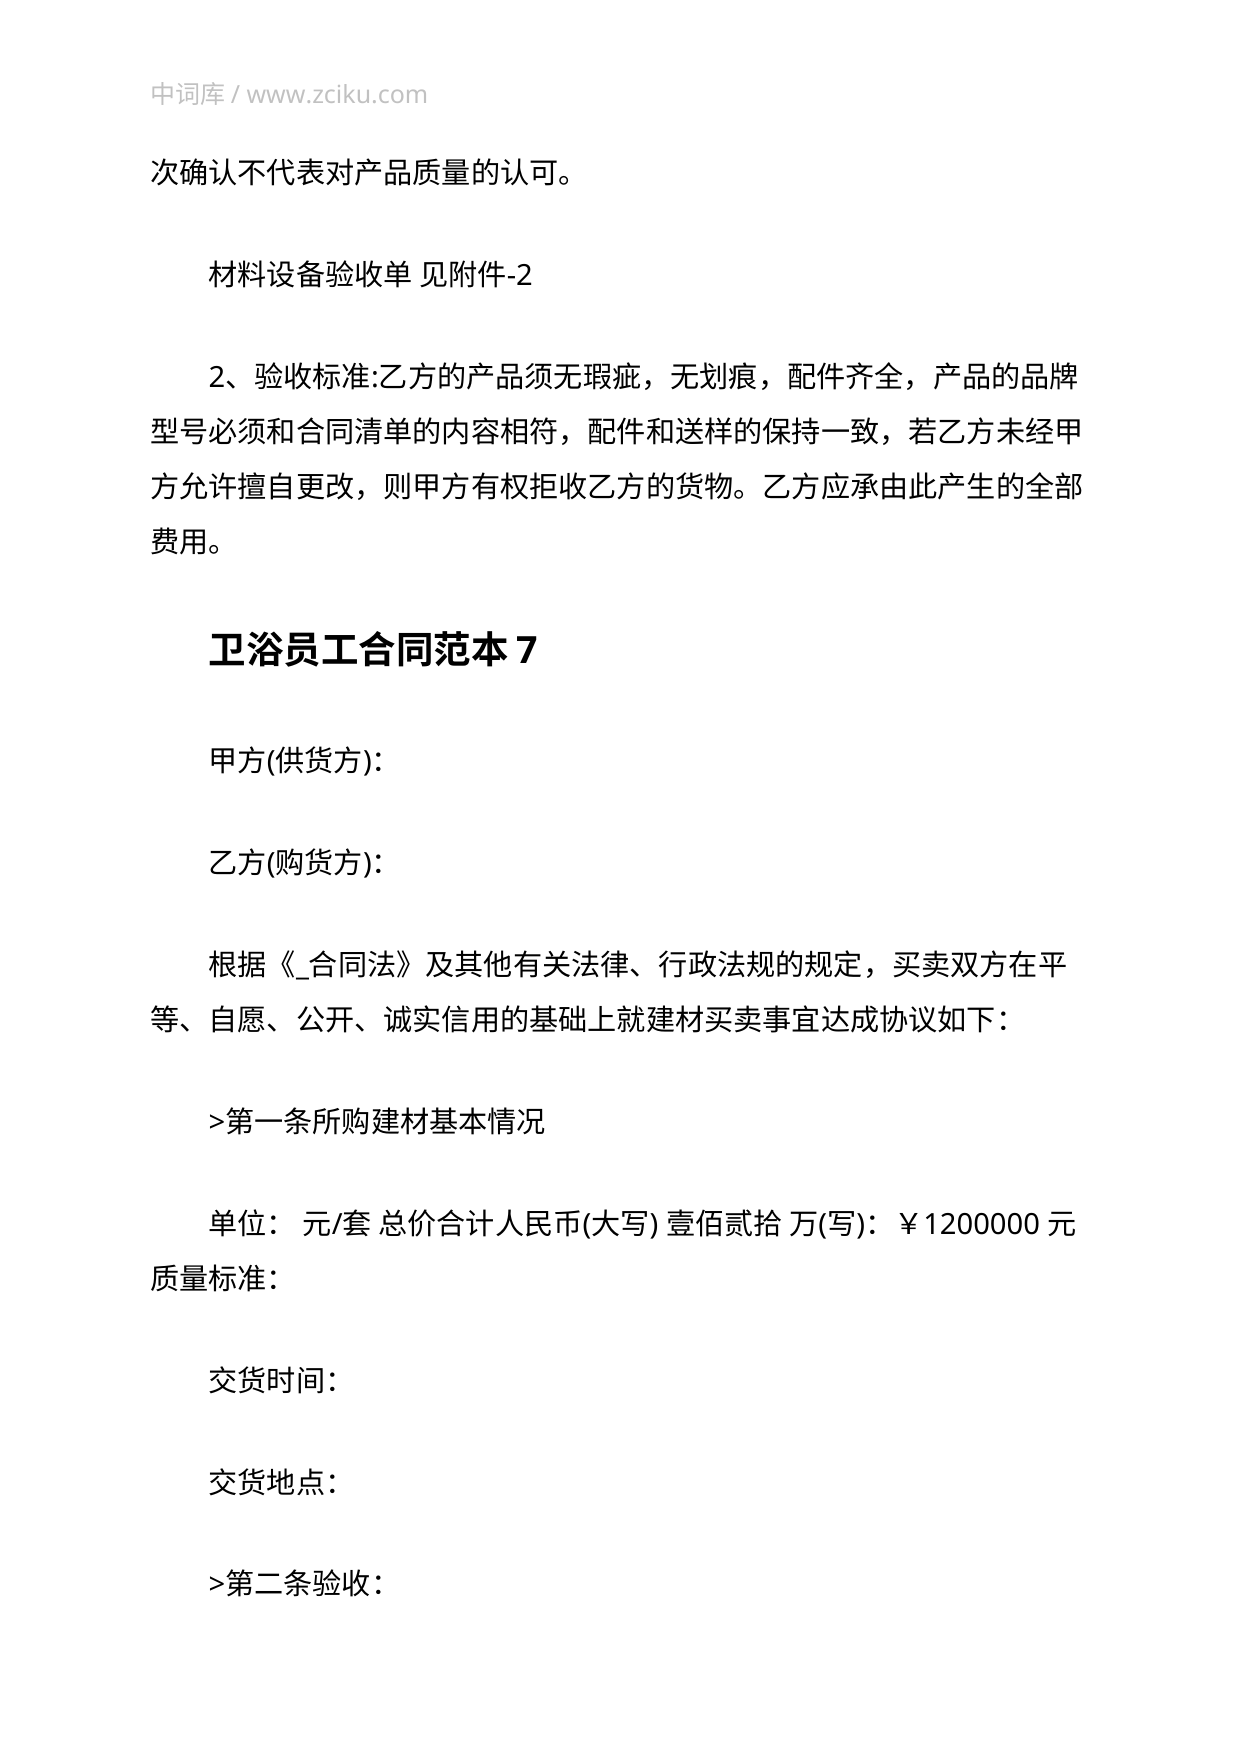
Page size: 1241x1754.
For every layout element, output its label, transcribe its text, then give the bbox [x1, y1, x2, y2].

text 交货时间： [150, 1357, 1090, 1400]
text >第一条所购建材基本情况 [150, 1099, 1090, 1141]
text 2、验收标准:乙方的产品须无瑕疵，无划痕，配件齐全，产品的品牌型号必须和合同清单的内容相符，配件和送样的保持一致，若乙方未经甲方允许擅自更改，则甲方有权拒收乙方的货物。乙方应承由此产生的全部费用。 [150, 354, 1090, 561]
text 甲方(供货方)： [150, 738, 1090, 780]
text 根据《_合同法》及其他有关法律、行政法规的规定，买卖双方在平等、自愿、公开、诚实信用的基础上就建材买卖事宜达成协议如下： [150, 942, 1090, 1039]
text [150, 150, 1090, 192]
text 乙方(购货方)： [150, 840, 1090, 882]
text 卫浴员工合同范本7 [150, 620, 1090, 675]
text 材料设备验收单 见附件-2 [150, 252, 1090, 294]
text >第二条验收： [150, 1561, 1090, 1603]
text 单位： 元/套 总价合计人民币(大写) 壹佰贰拾 万(写)：￥1200000 元质量标准： [150, 1201, 1090, 1298]
text 交货地点： [150, 1459, 1090, 1501]
